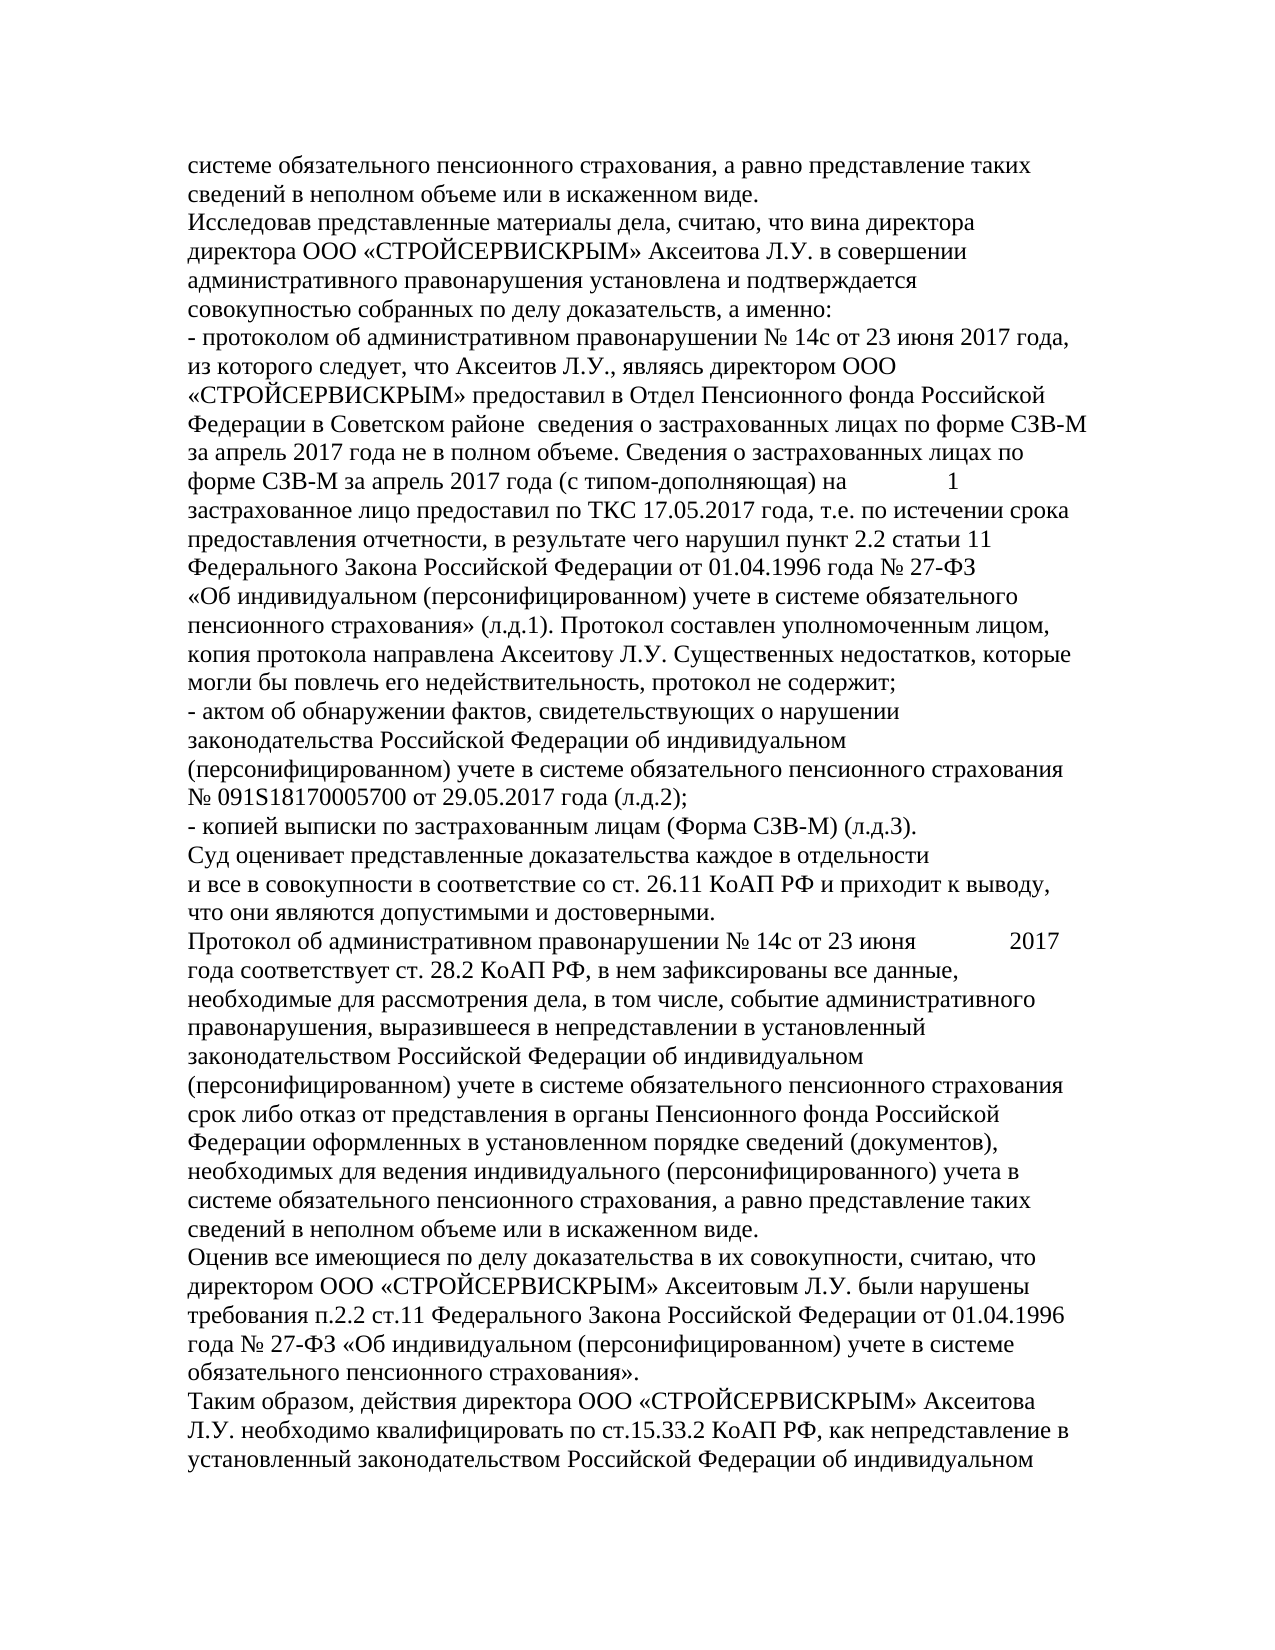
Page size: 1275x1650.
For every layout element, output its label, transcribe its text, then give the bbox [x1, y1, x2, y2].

text Протокол об административном правонарушении № 14с от 23 июня 2017 года соответствует ст. 28.2 КоАП РФ, в нем зафиксированы все данные, необходимые для рассмотрения дела, в том числе, событие административного правонарушения, выразившееся в непредставлении в установленный законодательством Российской Федерации об индивидуальном (персонифицированном) учете в системе обязательного пенсионного страхования срок либо отказ от представления в органы Пенсионного фонда Российской Федерации оформленных в установленном порядке сведений (документов), необходимых для ведения индивидуального (персонифицированного) учета в системе обязательного пенсионного страхования, а равно представление таких сведений в неполном объеме или в искаженном виде. [187, 926, 1087, 1242]
text - актом об обнаружении фактов, свидетельствующих о нарушении законодательства Российской Федерации об индивидуальном (персонифицированном) учете в системе обязательного пенсионного страхования № 091S18170005700 от 29.05.2017 года (л.д.2); [187, 696, 1087, 811]
text Оценив все имеющиеся по делу доказательства в их совокупности, считаю, что директором ООО «СТРОЙСЕРВИСКРЫМ» Аксеитовым Л.У. были нарушены требования п.2.2 ст.11 Федерального Закона Российской Федерации от 01.04.1996 года № 27-ФЗ «Об индивидуальном (персонифицированном) учете в системе обязательного пенсионного страхования». [187, 1242, 1087, 1386]
text Исследовав представленные материалы дела, считаю, что вина директора директора ООО «СТРОЙСЕРВИСКРЫМ» Аксеитова Л.У. в совершении административного правонарушения установлена и подтверждается совокупностью собранных по делу доказательств, а именно: [187, 207, 1087, 322]
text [187, 1386, 1087, 1472]
text - протоколом об административном правонарушении № 14с от 23 июня 2017 года, из которого следует, что Аксеитов Л.У., являясь директором ООО «СТРОЙСЕРВИСКРЫМ» предоставил в Отдел Пенсионного фонда Российской Федерации в Советском районе сведения о застрахованных лицах по форме СЗВ-М за апрель 2017 года не в полном объеме. Сведения о застрахованных лицах по форме СЗВ-М за апрель 2017 года (с типом-дополняющая) на 1 застрахованное лицо предоставил по ТКС 17.05.2017 года, т.е. по истечении срока предоставления отчетности, в результате чего нарушил пункт 2.2 статьи 11 Федерального Закона Российской Федерации от 01.04.1996 года № 27-ФЗ «Об индивидуальном (персонифицированном) учете в системе обязательного пенсионного страхования» (л.д.1). Протокол составлен уполномоченным лицом, копия протокола направлена Аксеитову Л.У. Существенных недостатков, которые могли бы повлечь его недействительность, протокол не содержит; [187, 322, 1087, 696]
text Суд оценивает представленные доказательства каждое в отдельности и все в совокупности в соответствие со ст. 26.11 КоАП РФ и приходит к выводу, что они являются допустимыми и достоверными. [187, 840, 1087, 926]
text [187, 150, 1087, 207]
text - копией выписки по застрахованным лицам (Форма СЗВ-М) (л.д.3). [187, 811, 1087, 840]
